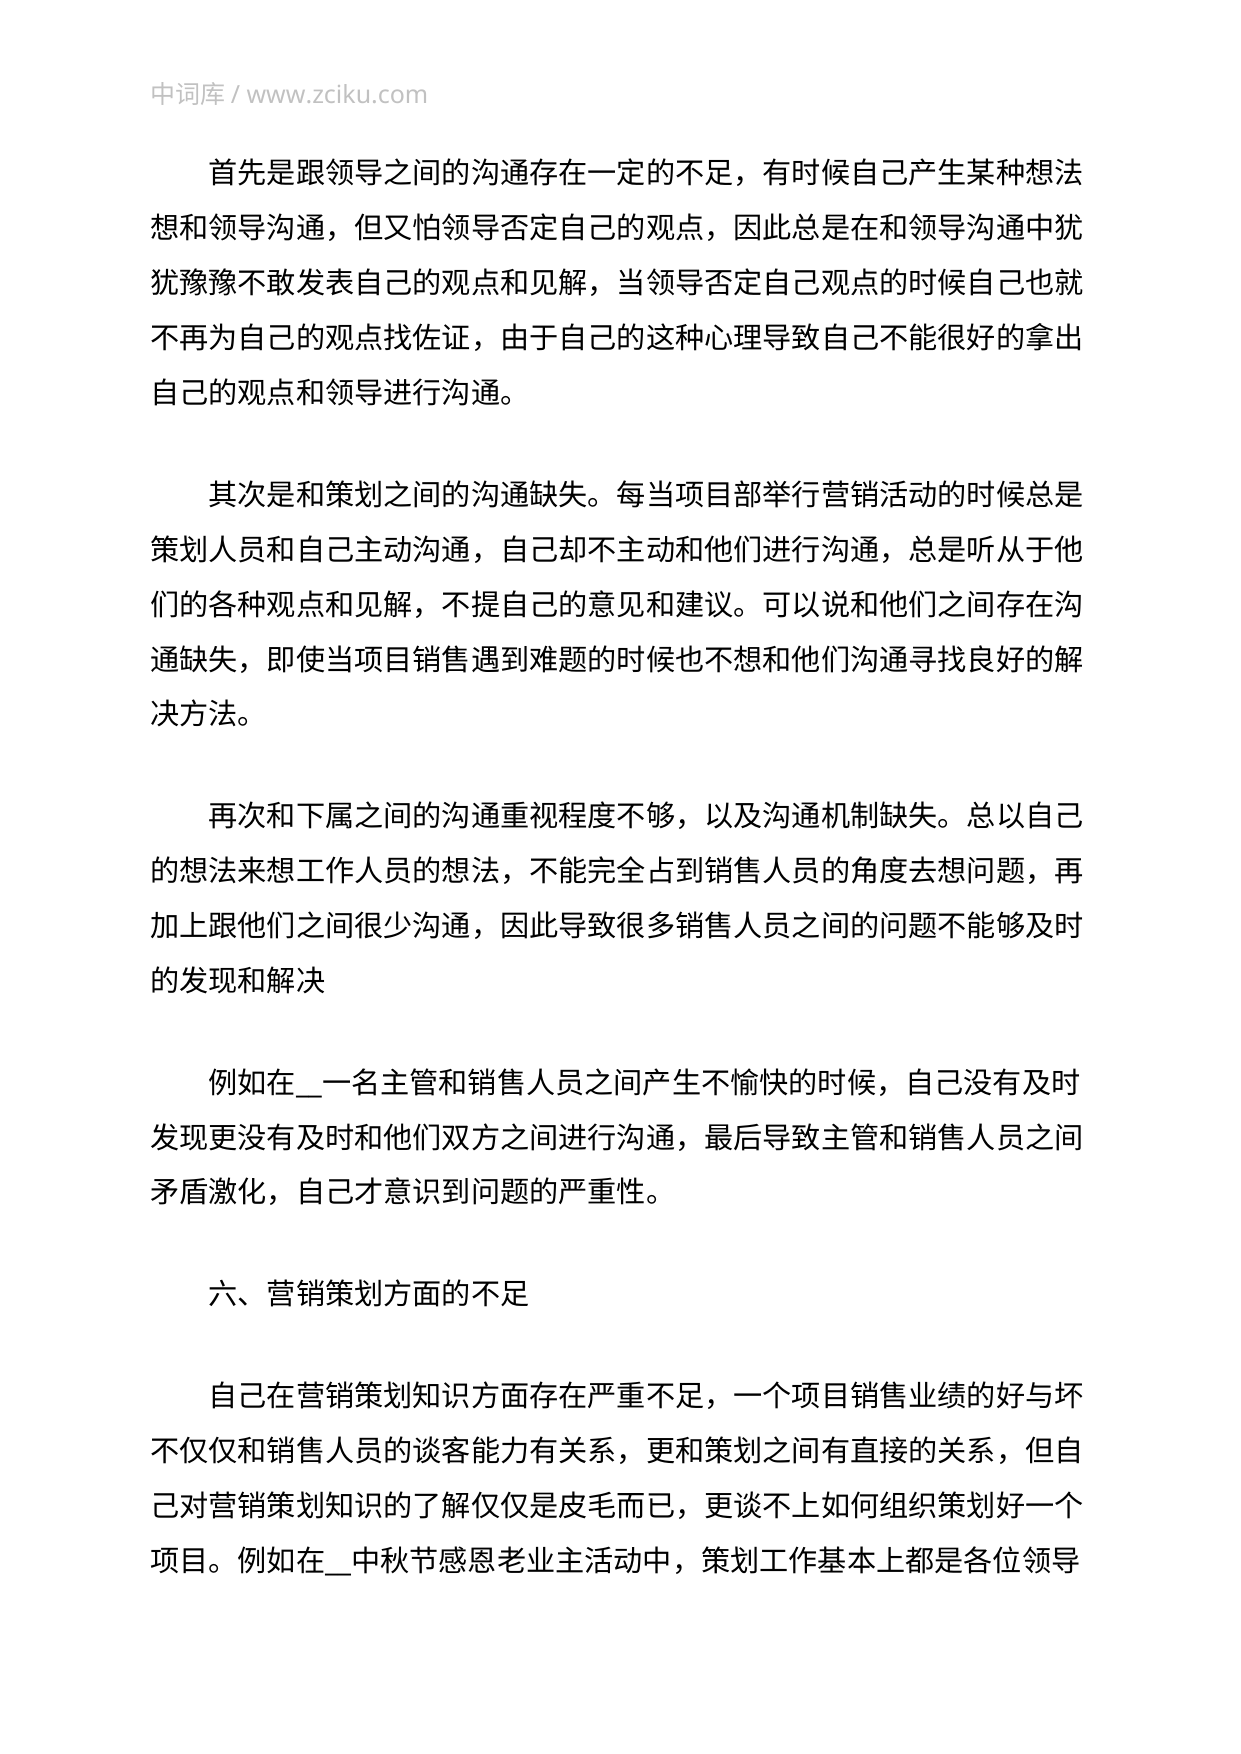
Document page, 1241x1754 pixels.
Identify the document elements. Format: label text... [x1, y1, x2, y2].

text 其次是和策划之间的沟通缺失。每当项目部举行营销活动的时候总是策划人员和自己主动沟通，自己却不主动和他们进行沟通，总是听从于他们的各种观点和见解，不提自己的意见和建议。可以说和他们之间存在沟通缺失，即使当项目销售遇到难题的时候也不想和他们沟通寻找良好的解决方法。 [150, 471, 1090, 733]
text 例如在__一名主管和销售人员之间产生不愉快的时候，自己没有及时发现更没有及时和他们双方之间进行沟通，最后导致主管和销售人员之间矛盾激化，自己才意识到问题的严重性。 [150, 1059, 1090, 1211]
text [150, 1373, 1090, 1580]
text 再次和下属之间的沟通重视程度不够，以及沟通机制缺失。总以自己的想法来想工作人员的想法，不能完全占到销售人员的角度去想问题，再加上跟他们之间很少沟通，因此导致很多销售人员之间的问题不能够及时的发现和解决 [150, 793, 1090, 1000]
text 六、营销策划方面的不足 [150, 1271, 1090, 1313]
text 首先是跟领导之间的沟通存在一定的不足，有时候自己产生某种想法想和领导沟通，但又怕领导否定自己的观点，因此总是在和领导沟通中犹犹豫豫不敢发表自己的观点和见解，当领导否定自己观点的时候自己也就不再为自己的观点找佐证，由于自己的这种心理导致自己不能很好的拿出自己的观点和领导进行沟通。 [150, 150, 1090, 412]
